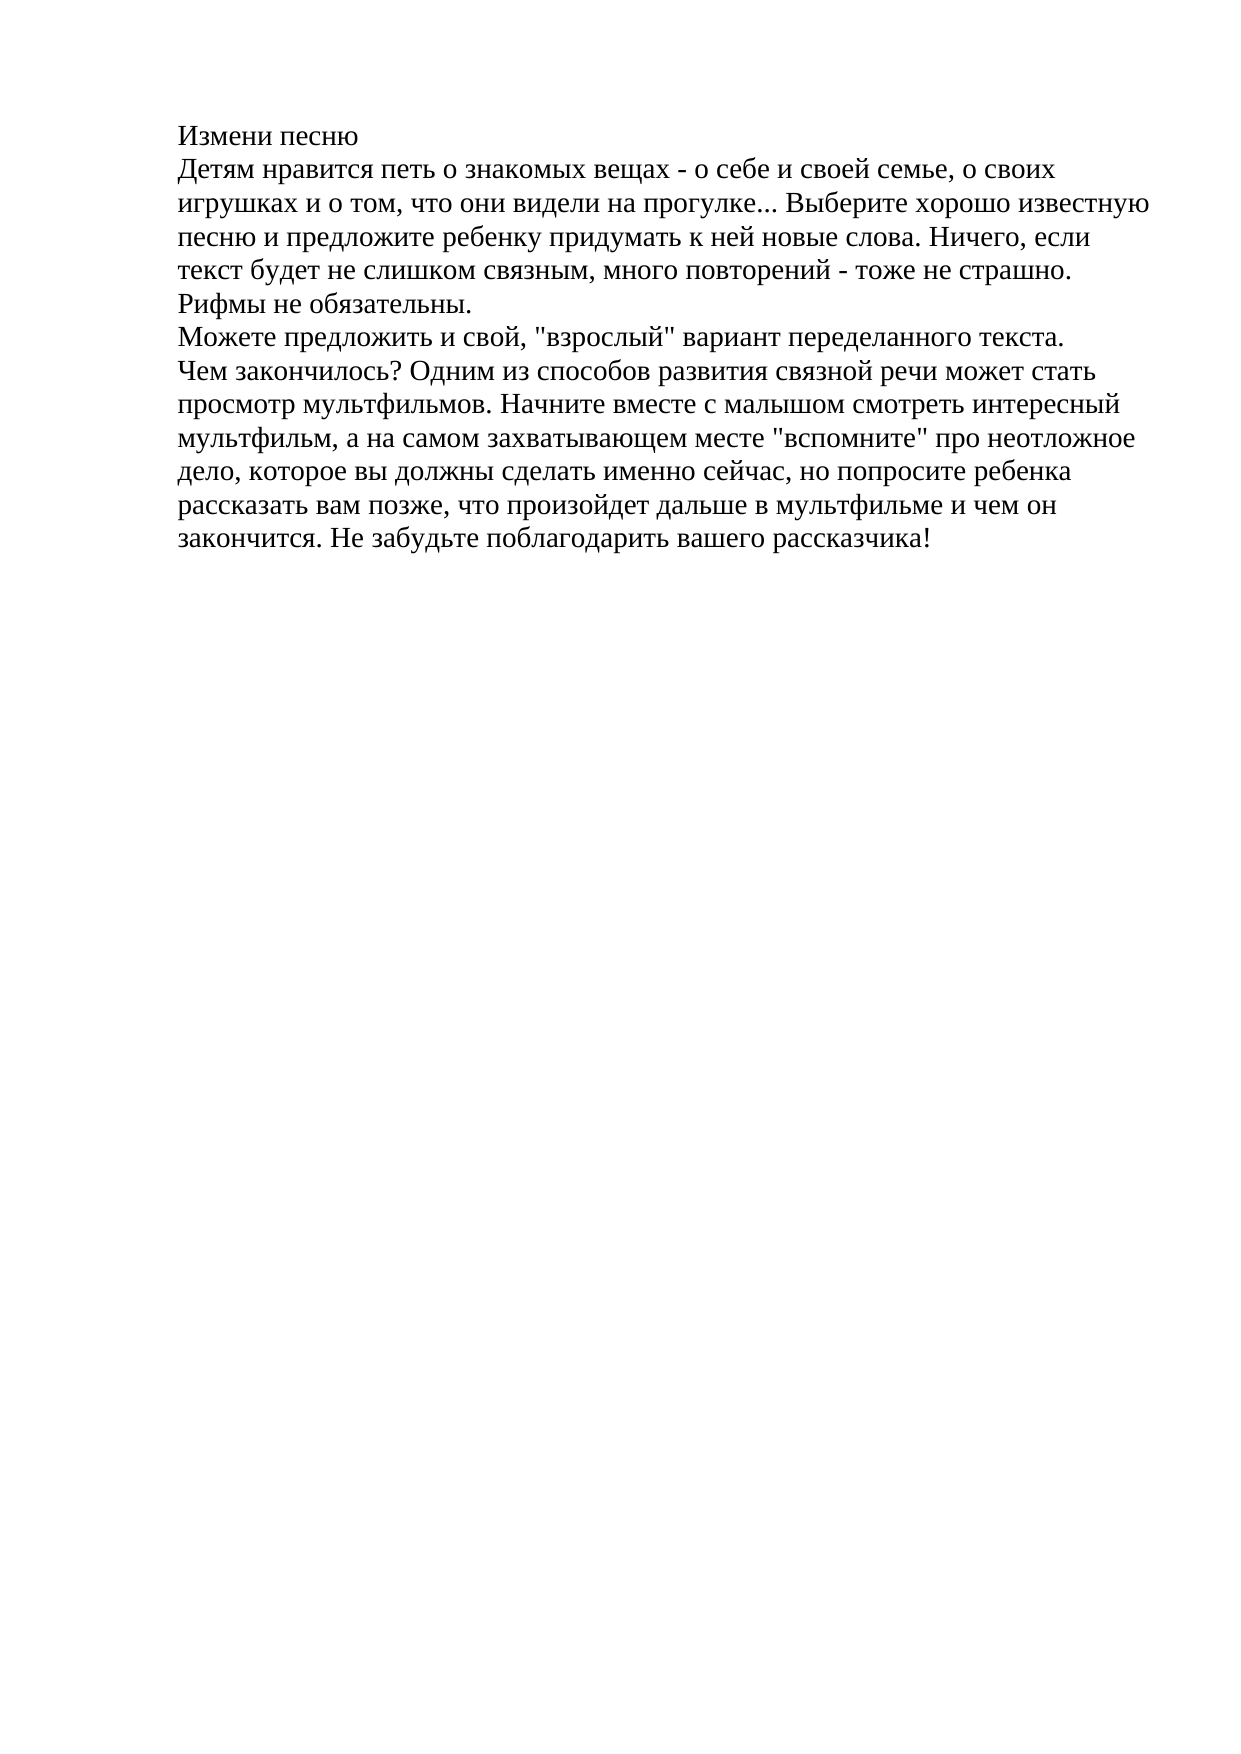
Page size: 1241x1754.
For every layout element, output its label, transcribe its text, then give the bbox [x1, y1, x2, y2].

text Можете предложить и свой, "взрослый" вариант переделанного текста. [177, 319, 1152, 353]
text Детям нравится петь о знакомых вещах - о себе и своей семье, о своих игрушках и о том, что они видели на прогулке... Выберите хорошо известную песню и предложите ребенку придумать к ней новые слова. Ничего, если текст будет не слишком связным, много повторений - тоже не страшно. Рифмы не обязательны. [177, 152, 1152, 319]
text Чем закончилось? Одним из способов развития связной речи может стать просмотр мультфильмов. Начните вместе с малышом смотреть интересный мультфильм, а на самом захватывающем месте "вспомните" про неотложное дело, которое вы должны сделать именно сейчас, но попросите ребенка рассказать вам позже, что произойдет дальше в мультфильме и чем он закончится. Не забудьте поблагодарить вашего рассказчика! [177, 353, 1152, 554]
text Измени песню [177, 118, 1152, 152]
